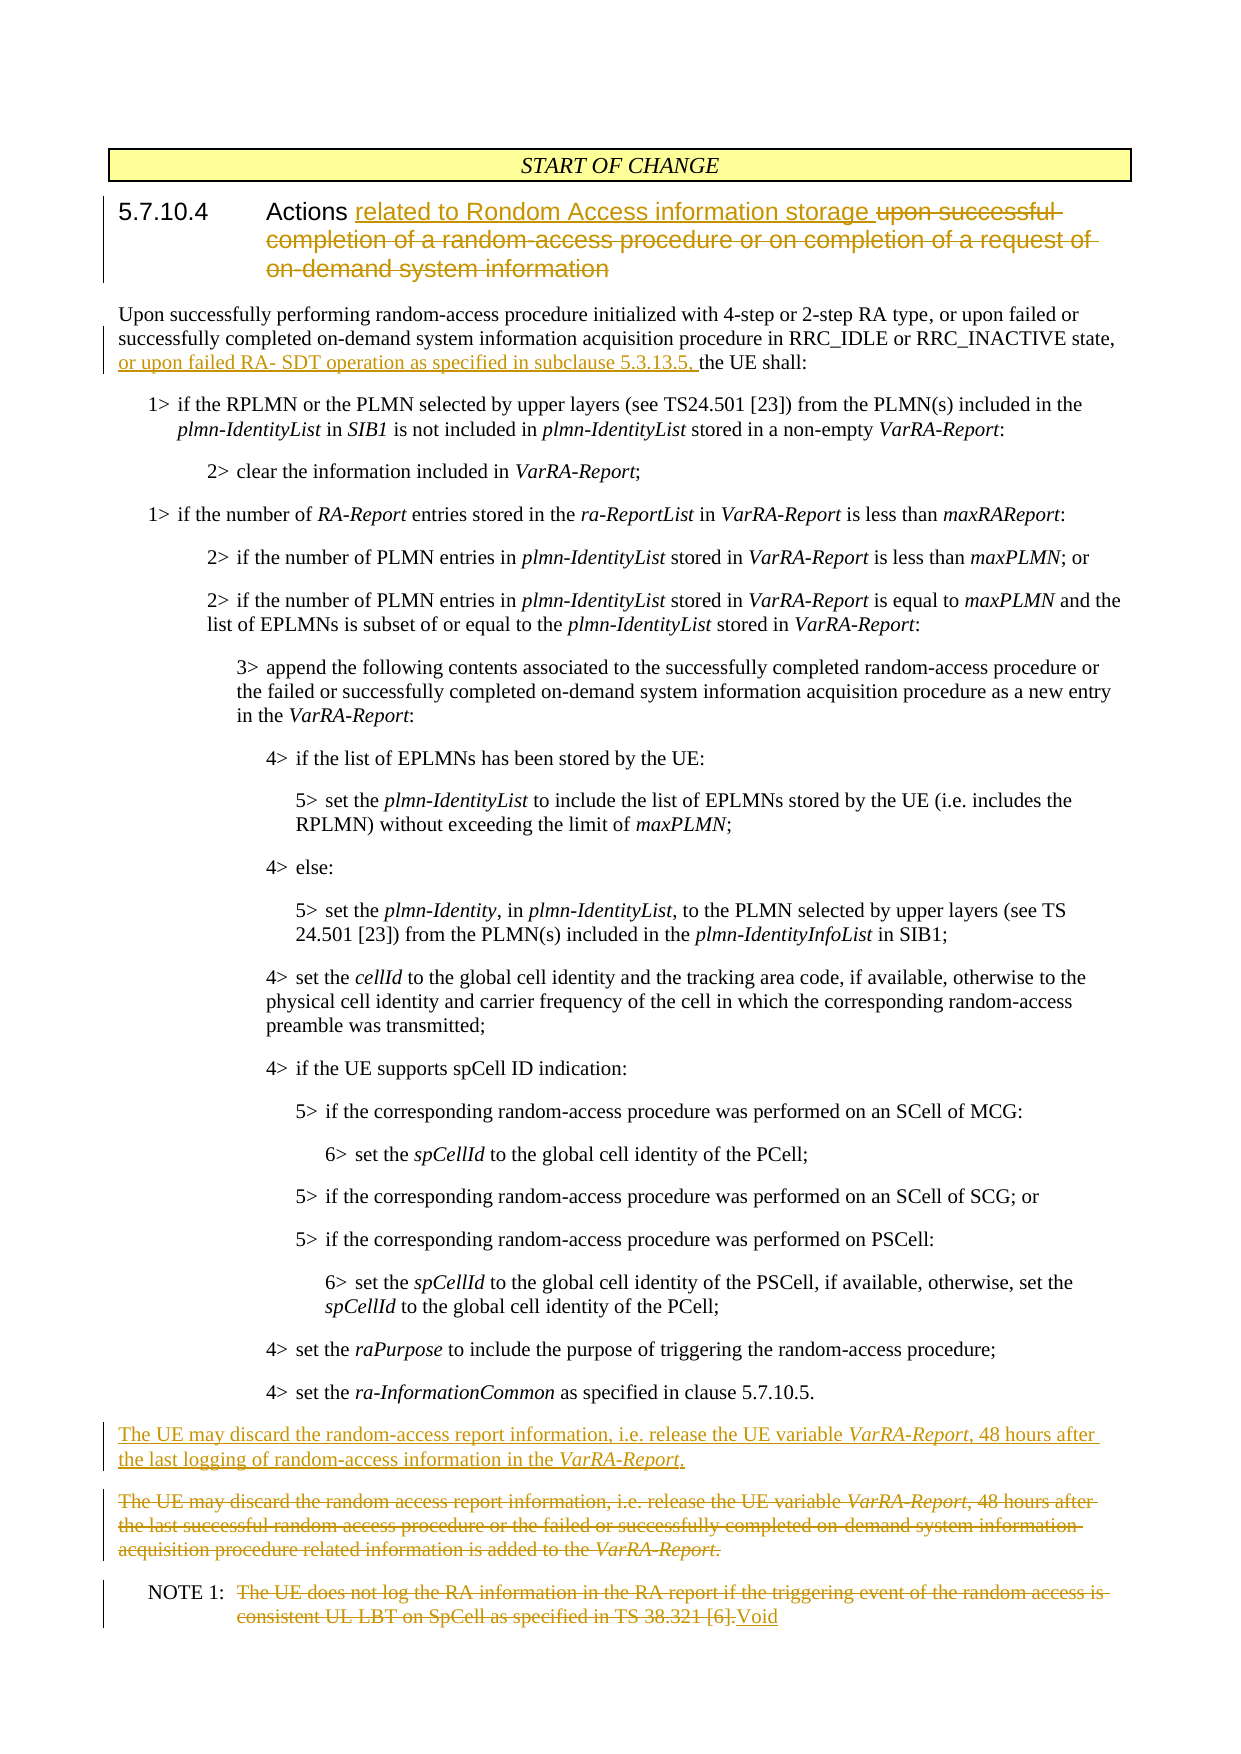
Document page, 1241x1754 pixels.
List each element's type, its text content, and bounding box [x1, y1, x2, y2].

text 6> set the spCellId to the global cell identity of the PCell; [325, 1141, 1122, 1166]
text 4> if the UE supports spCell ID indication: [266, 1056, 1122, 1080]
text 4> set the raPurpose to include the purpose of triggering the random-access procedure; [266, 1337, 1122, 1361]
text 4> set the ra-InformationCommon as specified in clause 5.7.10.5. [266, 1379, 1122, 1404]
text START OF CHANGE [110, 150, 1130, 180]
text 5> if the corresponding random-access procedure was performed on PSCell: [295, 1227, 1122, 1251]
text 2> if the number of PLMN entries in plmn-IdentityList stored in VarRA-Report is equal to maxPLMN and the list of EPLMNs is subset of or equal to the plmn-IdentityList stored in VarRA-Report: [207, 588, 1122, 636]
text 4> set the cellId to the global cell identity and the tracking area code, if available, otherwise to the physical cell identity and carrier frequency of the cell in which the corresponding random-access preamble was transmitted; [266, 965, 1122, 1037]
text NOTE 1: [148, 1580, 1122, 1628]
text 4> if the list of EPLMNs has been stored by the UE: [266, 746, 1122, 769]
text 3> append the following contents associated to the successfully completed random-access procedure or the failed or successfully completed on-demand system information acquisition procedure as a new entry in the VarRA-Report: [236, 654, 1122, 727]
text Upon successfully performing random-access procedure initialized with 4-step or 2-step RA type, or upon failed or successfully completed on-demand system information acquisition procedure in RRC_IDLE or RRC_INACTIVE state, the UE shall: [118, 301, 1122, 374]
text 5> if the corresponding random-access procedure was performed on an SCell of SCG; or [295, 1184, 1122, 1208]
text 5> set the plmn-IdentityList to include the list of EPLMNs stored by the UE (i.e. includes the RPLMN) without exceeding the limit of maxPLMN; [295, 788, 1122, 836]
text 6> set the spCellId to the global cell identity of the PSCell, if available, otherwise, set the spCellId to the global cell identity of the PCell; [325, 1270, 1122, 1318]
text 2> clear the information included in VarRA-Report; [207, 459, 1122, 483]
text 5> set the plmn-Identity, in plmn-IdentityList, to the PLMN selected by upper layers (see TS 24.501 [23]) from the PLMN(s) included in the plmn-IdentityInfoList in SIB1; [295, 898, 1122, 946]
subtitle 5.7.10.4 Actions [118, 196, 1122, 283]
text 5> if the corresponding random-access procedure was performed on an SCell of MCG: [295, 1099, 1122, 1123]
text 2> if the number of PLMN entries in plmn-IdentityList stored in VarRA-Report is less than maxPLMN; or [207, 545, 1122, 569]
text 1> if the RPLMN or the PLMN selected by upper layers (see TS24.501 [23]) from the PLMN(s) included in the plmn-IdentityList in SIB1 is not included in plmn-IdentityList stored in a non-empty VarRA-Report: [148, 392, 1122, 441]
text 1> if the number of RA-Report entries stored in the ra-ReportList in VarRA-Report is less than maxRAReport: [148, 502, 1122, 526]
text 4> else: [266, 855, 1122, 879]
